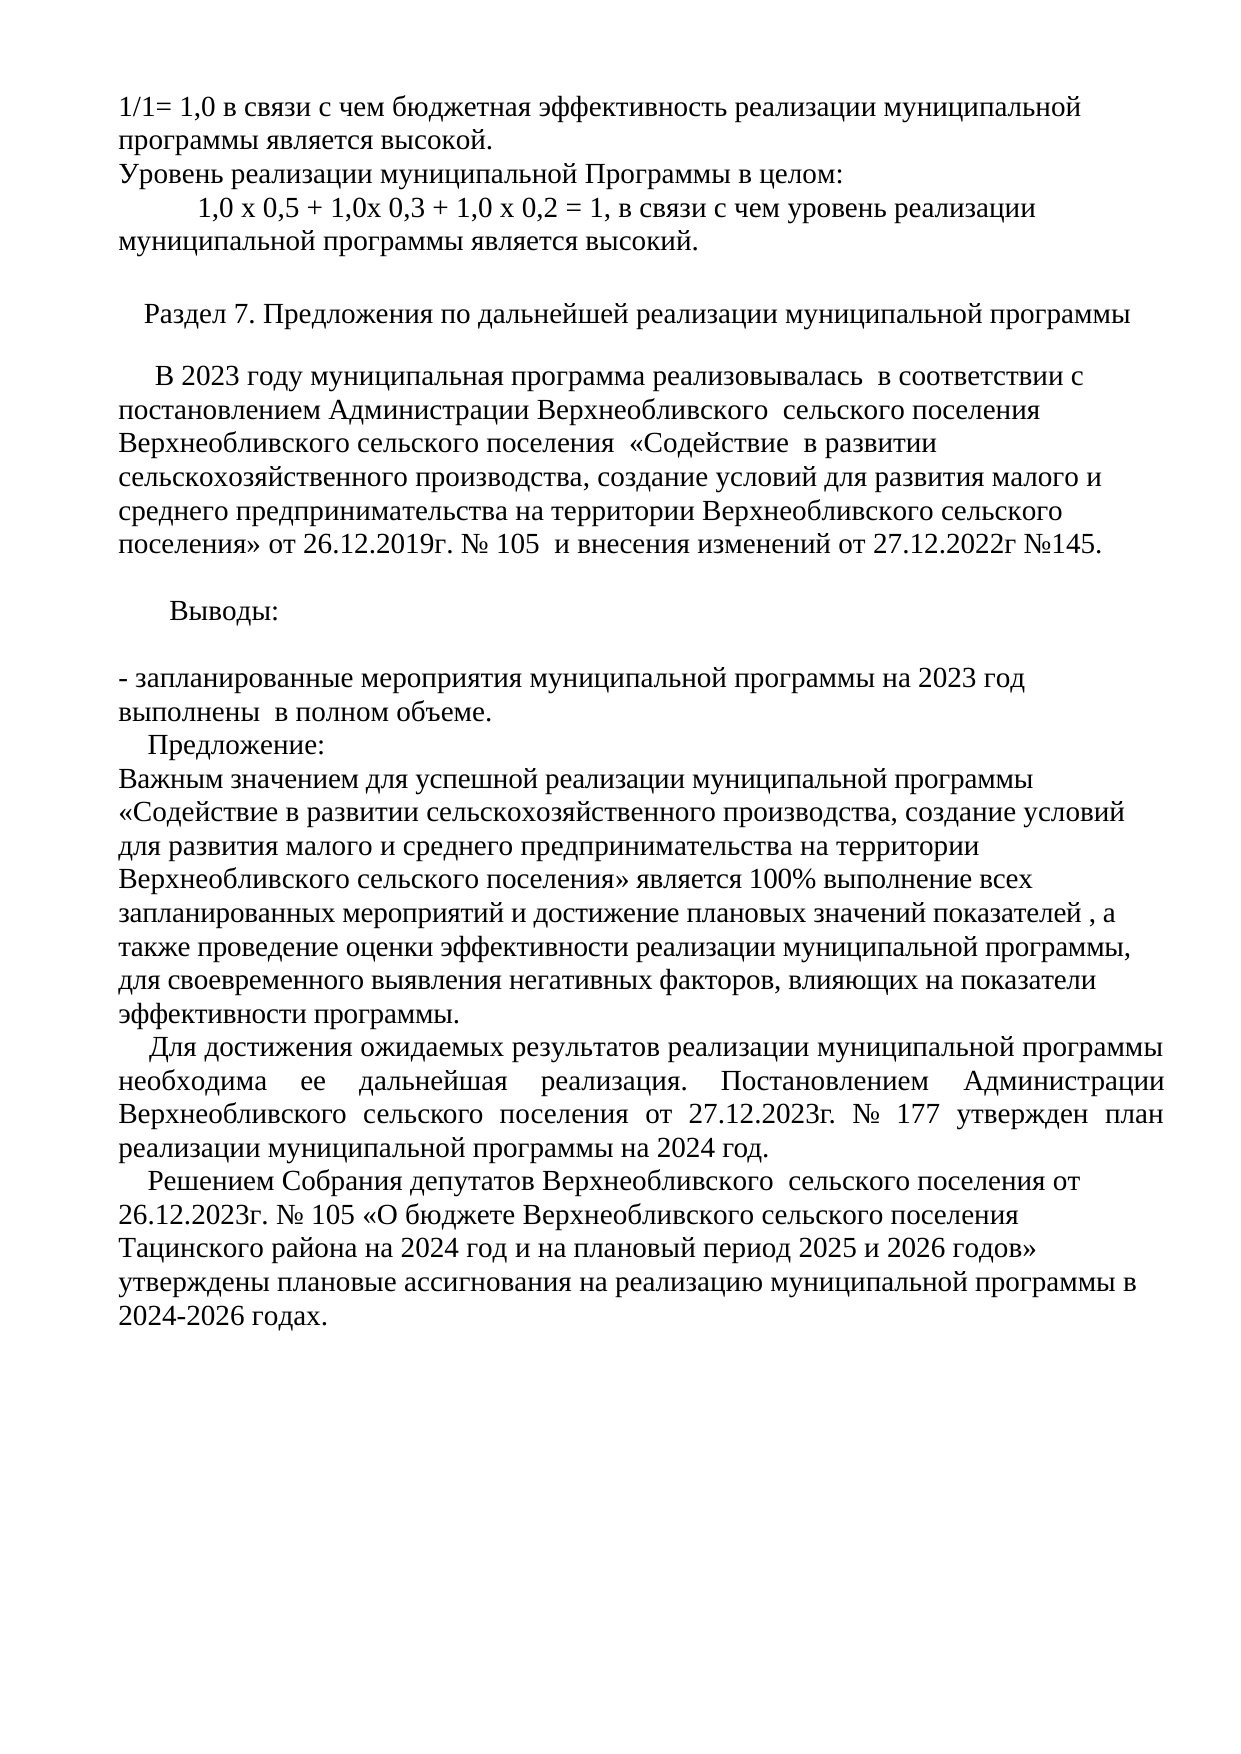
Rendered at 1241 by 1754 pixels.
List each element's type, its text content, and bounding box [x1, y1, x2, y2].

text Раздел 7. Предложения по дальнейшей реализации муниципальной программы [133, 296, 1142, 330]
text Для достижения ожидаемых результатов реализации муниципальной программы необходима ее дальнейшая реализация. Постановлением Администрации Верхнеобливского сельского поселения от 27.12.2023г. № 177 утвержден план реализации муниципальной программы на 2024 год. [118, 1029, 1164, 1163]
text Верхнеобливского сельского поселения «Содействие в развитии сельскохозяйственного производства, создание условий для развития малого и среднего предпринимательства на территории Верхнеобливского сельского поселения» от 26.12.2019г. № 105 и внесения изменений от 27.12.2022г №145. [118, 426, 1164, 560]
text Уровень реализации муниципальной Программы в целом: [118, 156, 1164, 189]
text Выводы: [118, 593, 1164, 627]
text 1,0 х 0,5 + 1,0х 0,3 + 1,0 х 0,2 = 1, в связи с чем уровень реализации муниципальной программы является высокий. [118, 190, 1164, 257]
text Важным значением для успешной реализации муниципальной программы «Содействие в развитии сельскохозяйственного производства, создание условий для развития малого и среднего предпринимательства на территории Верхнеобливского сельского поселения» является 100% выполнение всех запланированных мероприятий и достижение плановых значений показателей , а также проведение оценки эффективности реализации муниципальной программы, для своевременного выявления негативных факторов, влияющих на показатели эффективности программы. [118, 761, 1164, 1029]
text Предложение: [118, 727, 1164, 761]
text 1/1= 1,0 в связи с чем бюджетная эффективность реализации муниципальной программы является высокой. [118, 89, 1164, 156]
text - запланированные мероприятия муниципальной программы на 2023 год выполнены в полном объеме. [118, 660, 1164, 727]
text В 2023 году муниципальная программа реализовывалась в соответствии с постановлением Администрации Верхнеобливского сельского поселения [118, 358, 1164, 426]
text Решением Собрания депутатов Верхнеобливского сельского поселения от 26.12.2023г. № 105 «О бюджете Верхнеобливского сельского поселения Тацинского района на 2024 год и на плановый период 2025 и 2026 годов» утверждены плановые ассигнования на реализацию муниципальной программы в 2024-2026 годах. [118, 1163, 1164, 1331]
